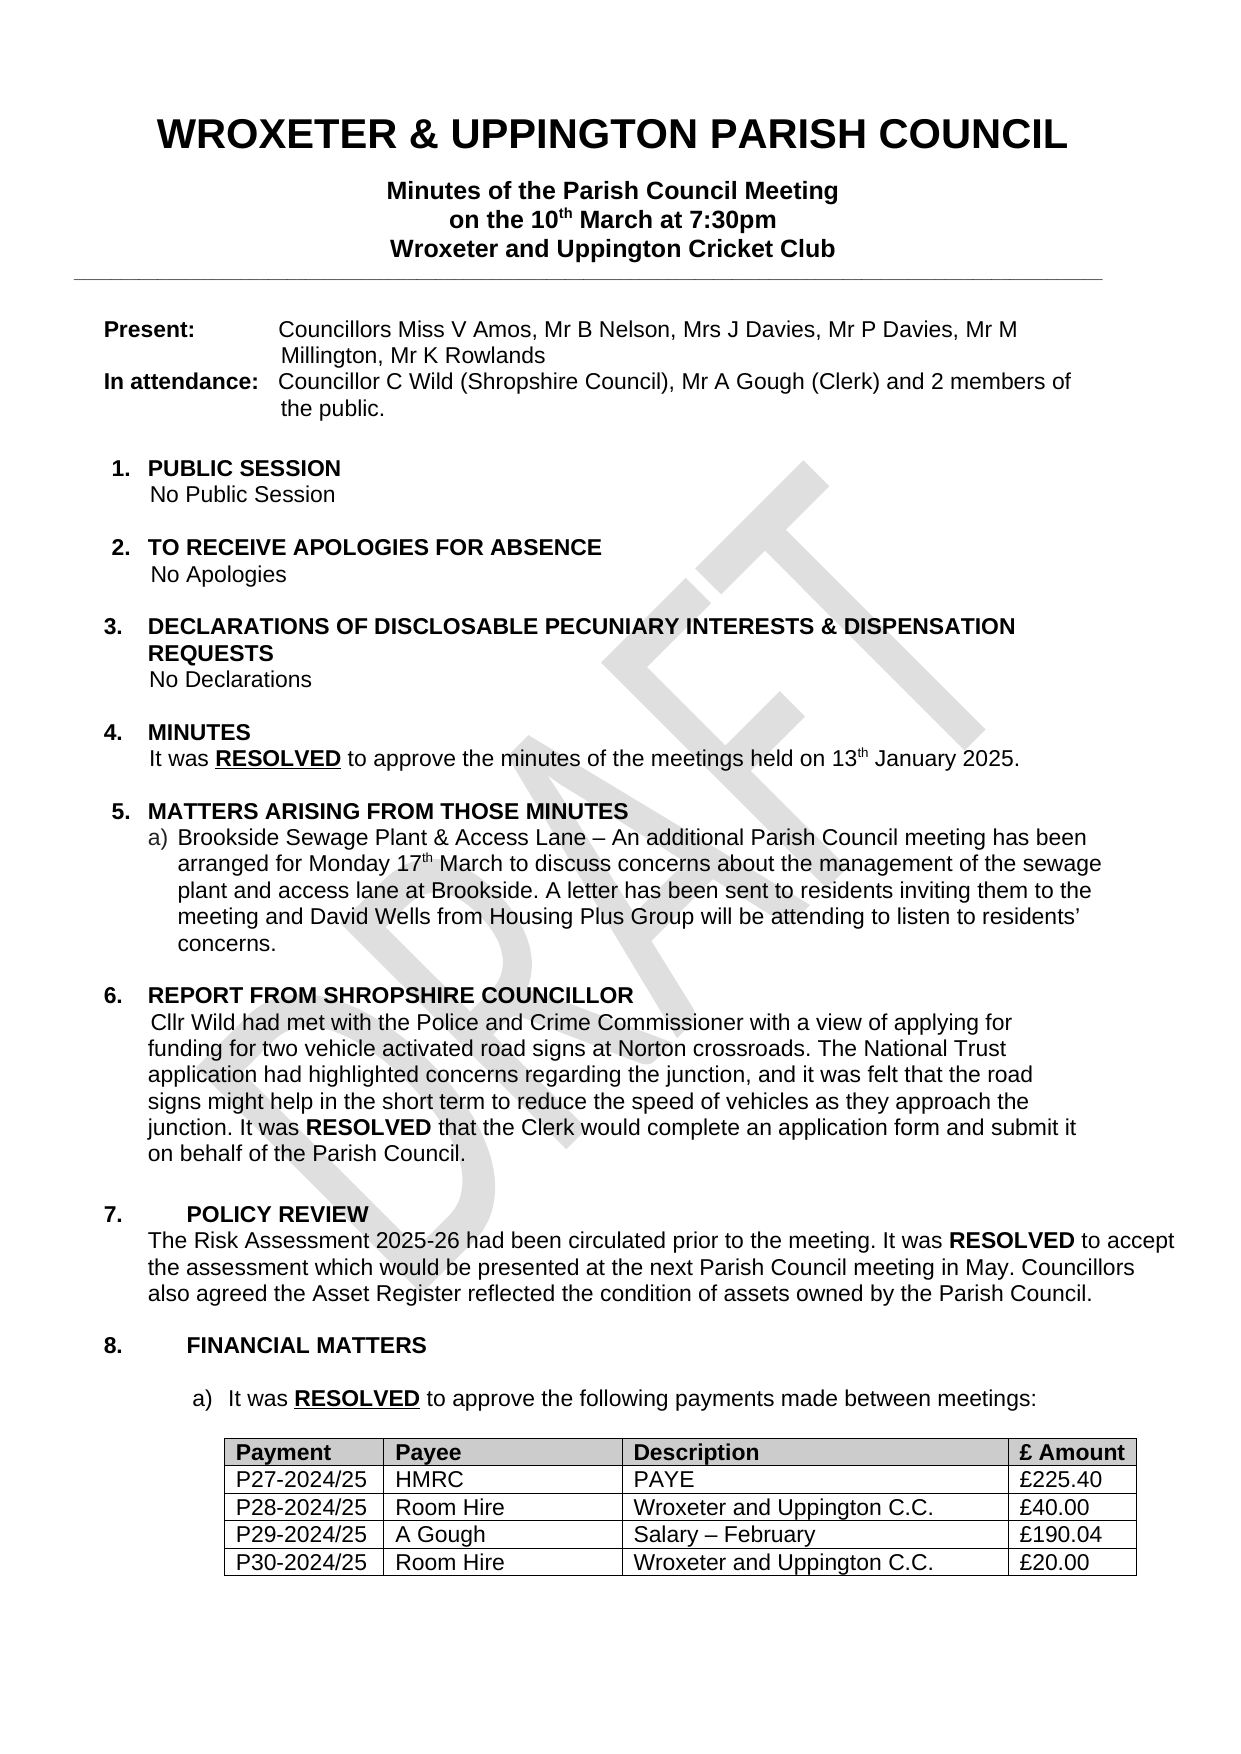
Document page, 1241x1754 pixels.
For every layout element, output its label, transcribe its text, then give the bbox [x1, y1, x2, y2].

table_cell P29-2024/25 [225, 1521, 383, 1547]
text Minutes of the Parish Council Meeting [74, 176, 1152, 205]
text Cllr Wild had met with the Police and Crime Commissioner with a view of applying for funding for two vehicle activated road signs at Norton crossroads. The National Trust application had highlighted concerns regarding the junction, and it was felt that the road signs might help in the short term to reduce the speed of vehicles as they approach the junction. It was RESOLVED that the Clerk would complete an application form and submit it on behalf of the Parish Council. [74, 1008, 1093, 1167]
list POLICY REVIEW [103, 1201, 1152, 1227]
table_cell Room Hire [384, 1494, 622, 1520]
list Brookside Sewage Plant & Access Lane – An additional Parish Council meeting has been arranged for Monday 17th March to discuss concerns about the management of the sewage plant and access lane at Brookside. A letter has been sent to residents inviting them to the meeting and David Wells from Housing Plus Group will be attending to listen to residents’ concerns. [148, 824, 1152, 956]
list DECLARATIONS OF DISCLOSABLE PECUNIARY INTERESTS & DISPENSATION REQUESTS [103, 613, 1093, 666]
list FINANCIAL MATTERS [103, 1332, 1152, 1359]
text It was RESOLVED to approve the minutes of the meetings held on 13th January 2025. [103, 745, 1093, 771]
text No Apologies [74, 561, 1093, 587]
list PUBLIC SESSION [111, 455, 1093, 481]
table_header Payment [225, 1439, 383, 1465]
text Wroxeter and Uppington Cricket Club [74, 234, 1152, 262]
text _______________________________________________________________________________________________________________ [74, 262, 1152, 282]
text In attendance: Councillor C Wild (Shropshire Council), Mr A Gough (Clerk) and 2 members of the public. [103, 368, 1093, 421]
table_cell £20.00 [1009, 1549, 1136, 1575]
table_header £ Amount [1009, 1439, 1136, 1465]
table_header Payee [384, 1439, 622, 1465]
text No Public Session [111, 481, 1093, 508]
list REPORT FROM SHROPSHIRE COUNCILLOR [103, 982, 1093, 1008]
text No Declarations [103, 666, 1093, 692]
list It was RESOLVED to approve the following payments made between meetings: [192, 1385, 1152, 1412]
table_cell HMRC [384, 1466, 622, 1493]
table_cell P27-2024/25 [225, 1466, 383, 1493]
list MATTERS ARISING FROM THOSE MINUTES [111, 798, 1093, 824]
table_header Description [623, 1439, 1008, 1465]
text The Risk Assessment 2025-26 had been circulated prior to the meeting. It was RESOLVED to accept the assessment which would be presented at the next Parish Council meeting in May. Councillors also agreed the Asset Register reflected the condition of assets owned by the Parish Council. [148, 1227, 1181, 1306]
table_cell Wroxeter and Uppington C.C. [623, 1549, 1008, 1575]
table_cell £190.04 [1009, 1521, 1136, 1547]
table_cell A Gough [384, 1521, 622, 1547]
table_cell £40.00 [1009, 1494, 1136, 1520]
title WROXETER & UPPINGTON PARISH COUNCIL [74, 109, 1152, 157]
text on the 10th March at 7:30pm [74, 205, 1152, 234]
list MINUTES [103, 719, 1093, 745]
table_cell PAYE [623, 1466, 1008, 1493]
text Present: Councillors Miss V Amos, Mr B Nelson, Mrs J Davies, Mr P Davies, Mr M Millington, Mr K Rowlands [103, 316, 1093, 368]
list TO RECEIVE APOLOGIES FOR ABSENCE [111, 534, 1093, 561]
table_cell £225.40 [1009, 1466, 1136, 1493]
table_cell Salary – February [623, 1521, 1008, 1547]
table_cell Wroxeter and Uppington C.C. [623, 1494, 1008, 1520]
table_cell P28-2024/25 [225, 1494, 383, 1520]
table_cell Room Hire [384, 1549, 622, 1575]
table_cell P30-2024/25 [225, 1549, 383, 1575]
